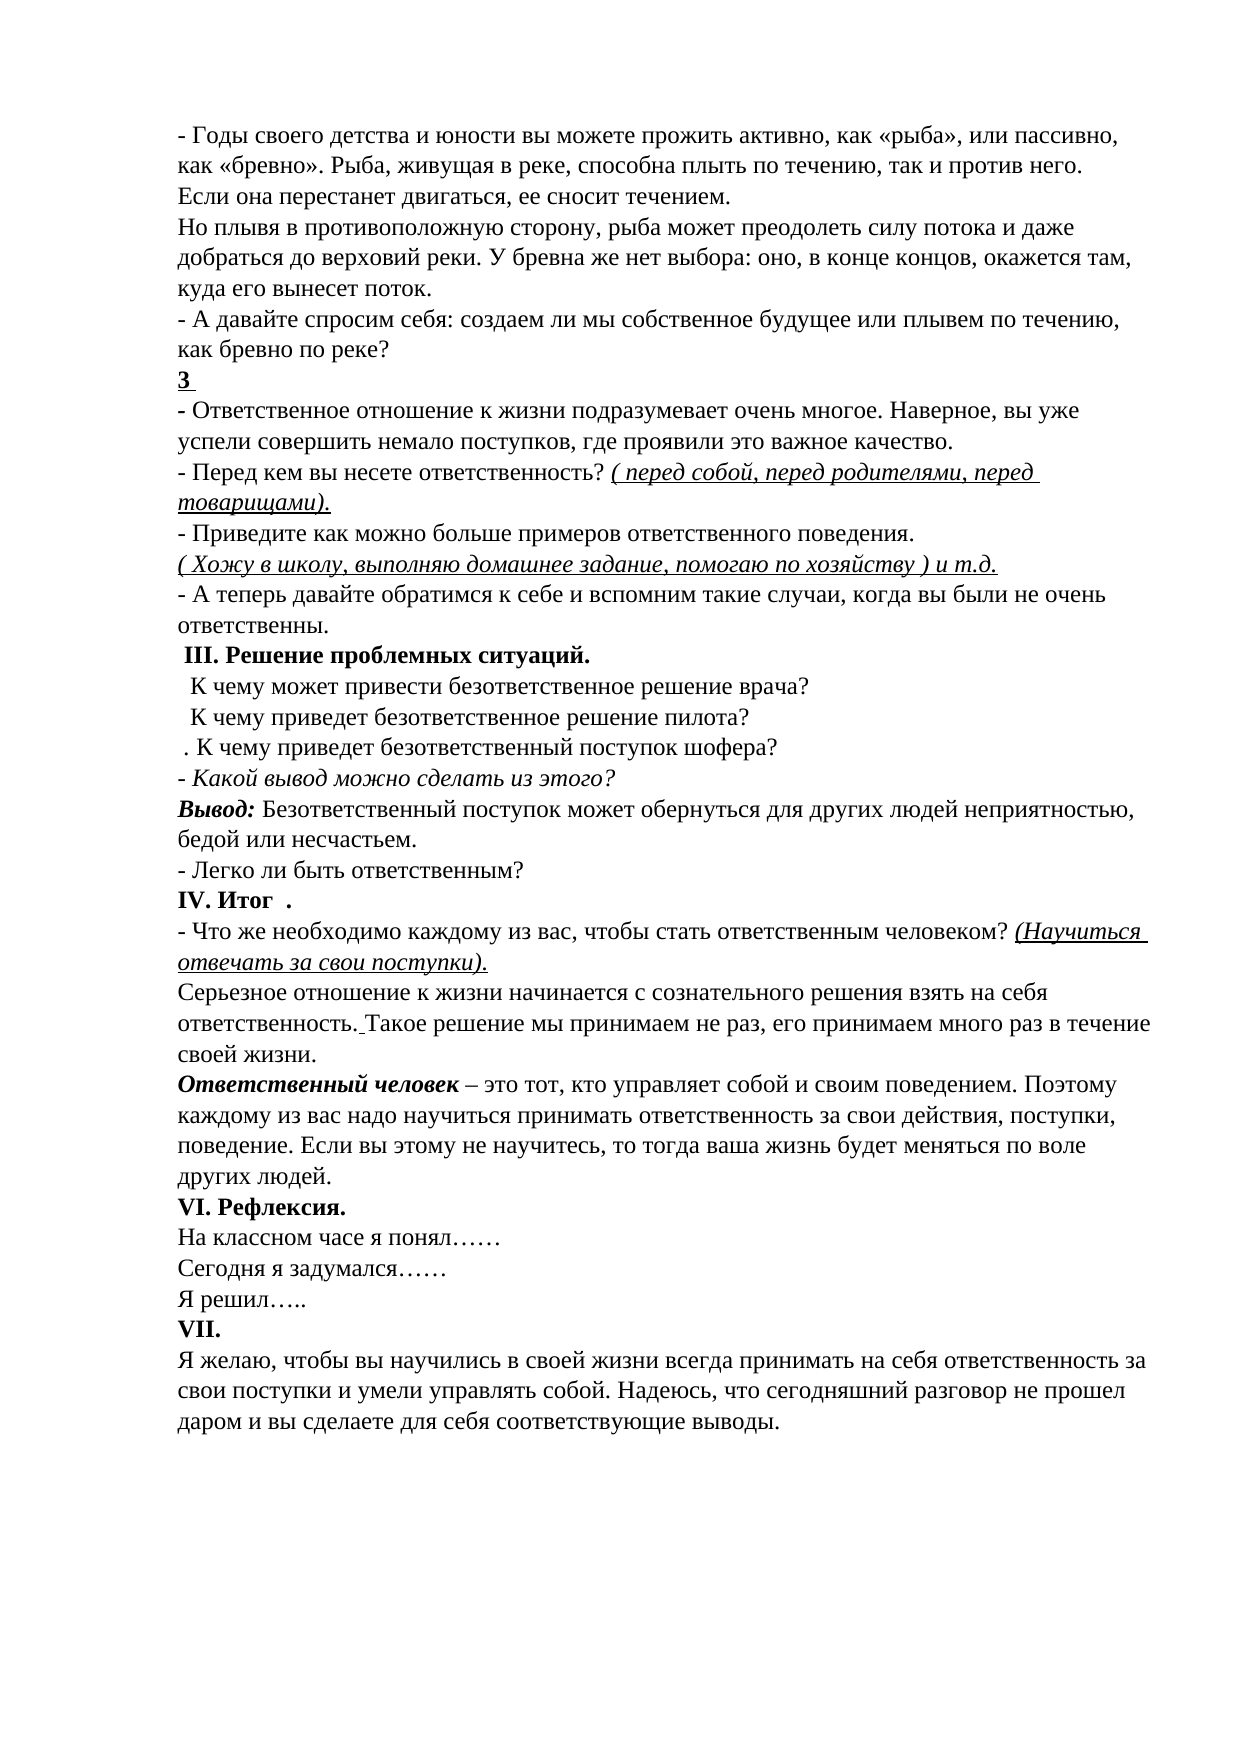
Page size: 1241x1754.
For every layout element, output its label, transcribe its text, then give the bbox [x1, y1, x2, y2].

text - А теперь давайте обратимся к себе и вспомним такие случаи, когда вы были не очень ответственны. [177, 577, 1152, 639]
text Если она перестанет двигаться, ее сносит течением. [177, 179, 1152, 210]
text К чему может привести безответственное решение врача? [177, 669, 1152, 700]
text Я решил….. [177, 1282, 1152, 1312]
text 3 [177, 363, 1152, 394]
text VII. [177, 1312, 1152, 1343]
text - Легко ли быть ответственным? [177, 853, 1152, 884]
text - Приведите как можно больше примеров ответственного поведения. [177, 516, 1152, 547]
text На классном часе я понял…… [177, 1221, 1152, 1251]
text Но плывя в противоположную сторону, рыба может преодолеть силу потока и даже добраться до верховий реки. У бревна же нет выбора: оно, в конце концов, окажется там, куда его вынесет поток. [177, 210, 1152, 302]
text Сегодня я задумался…… [177, 1251, 1152, 1282]
text Вывод: Безответственный поступок может обернуться для других людей неприятностью, бедой или несчастьем. [177, 792, 1152, 853]
text VI. Рефлексия. [177, 1190, 1152, 1221]
text - Ответственное отношение к жизни подразумевает очень многое. Наверное, вы уже успели совершить немало поступков, где проявили это важное качество. [177, 394, 1152, 455]
text ( Хожу в школу, выполняю домашнее задание, помогаю по хозяйству ) и т.д. [177, 547, 1152, 577]
text К чему приведет безответственное решение пилота? [177, 700, 1152, 731]
text - Что же необходимо каждому из вас, чтобы стать ответственным человеком? (Научиться отвечать за свои поступки). [177, 914, 1152, 976]
text Серьезное отношение к жизни начинается с сознательного решения взять на себя ответственность. Такое решение мы принимаем не раз, его принимаем много раз в течение своей жизни. [177, 976, 1152, 1067]
text - Перед кем вы несете ответственность? ( перед собой, перед родителями, перед товарищами). [177, 455, 1152, 516]
text - Годы своего детства и юности вы можете прожить активно, как «рыба», или пассивно, как «бревно». Рыба, живущая в реке, способна плыть по течению, так и против него. [177, 118, 1152, 179]
text . К чему приведет безответственный поступок шофера? [177, 731, 1152, 761]
text Я желаю, чтобы вы научились в своей жизни всегда принимать на себя ответственность за свои поступки и умели управлять собой. Надеюсь, что сегодняшний разговор не прошел даром и вы сделаете для себя соответствующие выводы. [177, 1343, 1152, 1435]
text - Какой вывод можно сделать из этого? [177, 761, 1152, 792]
text III. Решение проблемных ситуаций. [177, 639, 1152, 669]
text Ответственный человек – это тот, кто управляет собой и своим поведением. Поэтому каждому из вас надо научиться принимать ответственность за свои действия, поступки, поведение. Если вы этому не научитесь, то тогда ваша жизнь будет меняться по воле других людей. [177, 1067, 1152, 1190]
text - А давайте спросим себя: создаем ли мы собственное будущее или плывем по течению, как бревно по реке? [177, 302, 1152, 363]
text IV. Итог . [177, 884, 1152, 914]
